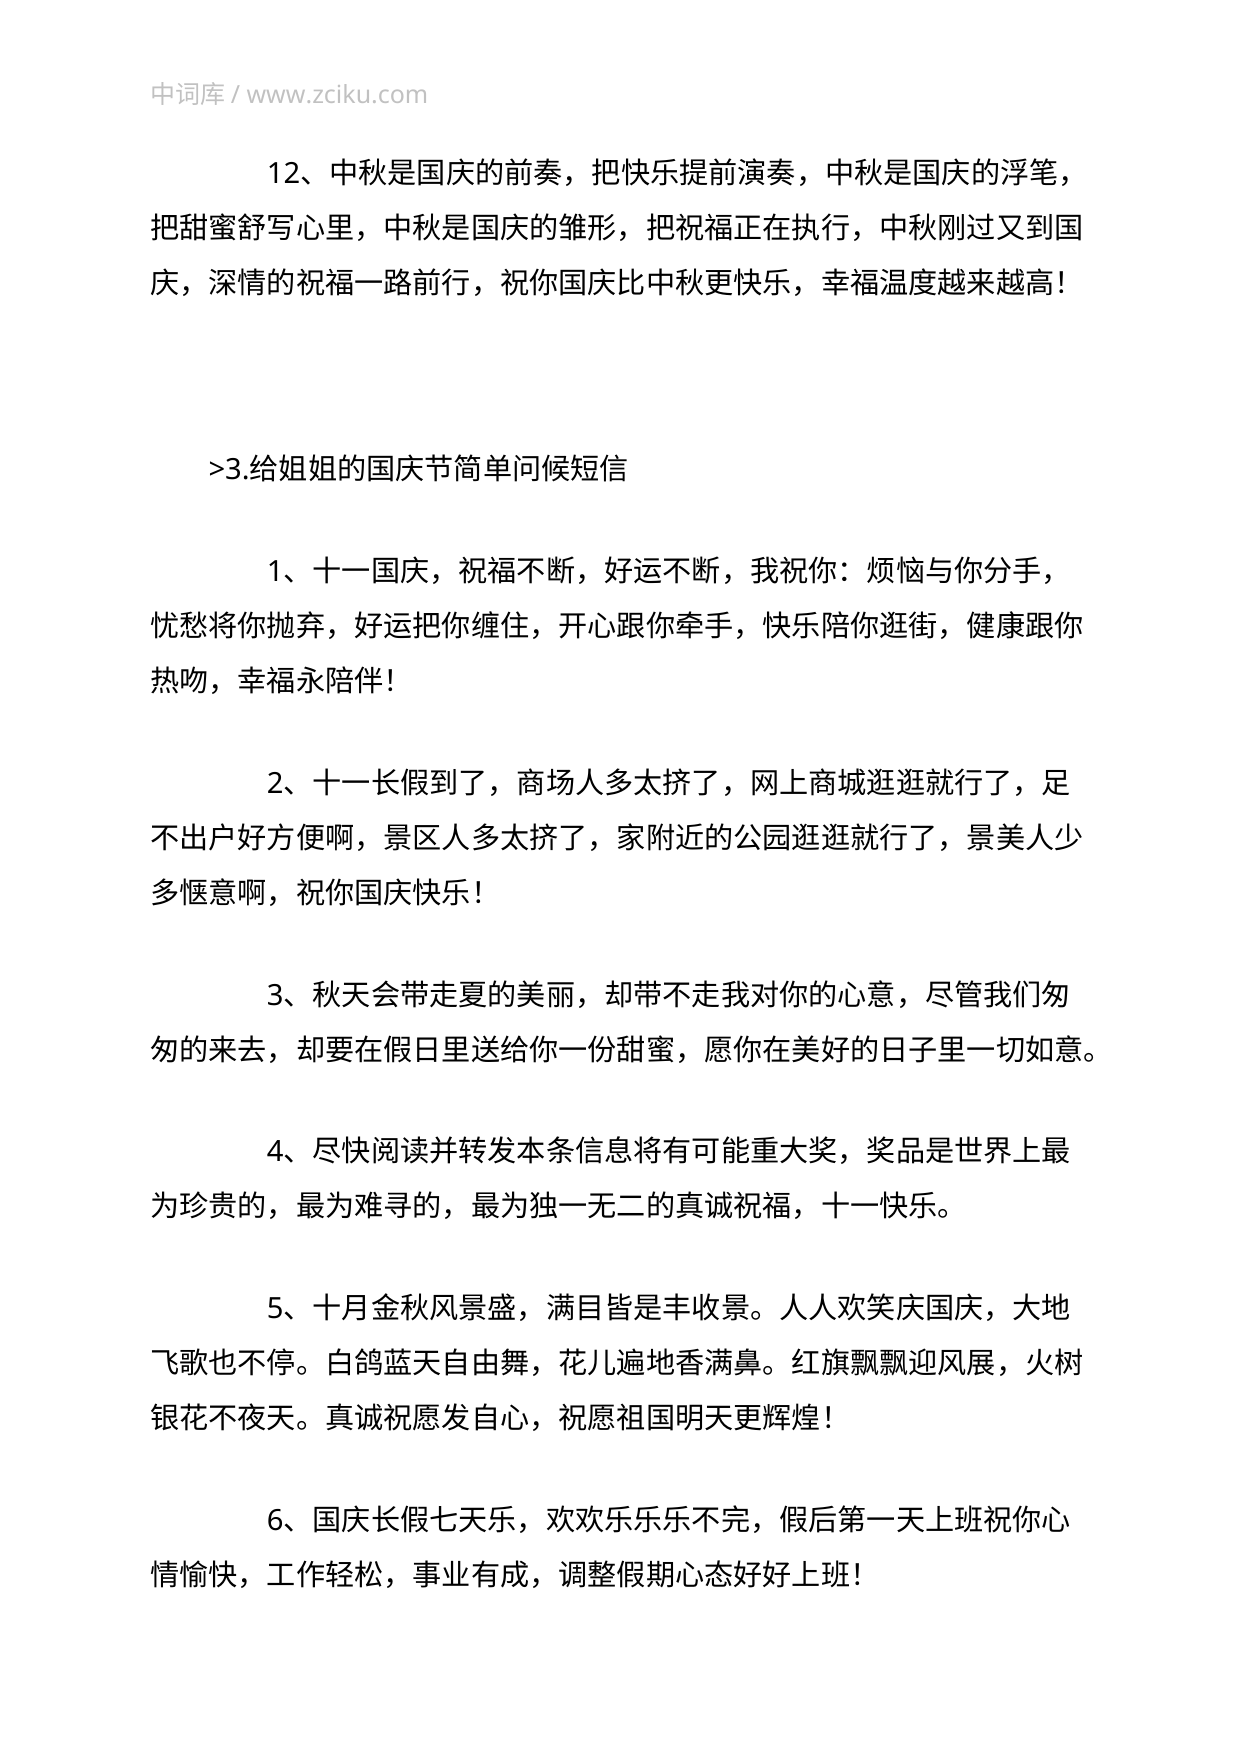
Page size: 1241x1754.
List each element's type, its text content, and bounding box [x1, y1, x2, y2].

text 5、十月金秋风景盛，满目皆是丰收景。人人欢笑庆国庆，大地飞歌也不停。白鸽蓝天自由舞，花儿遍地香满鼻。红旗飘飘迎风展，火树银花不夜天。真诚祝愿发自心，祝愿祖国明天更辉煌！ [150, 1285, 1090, 1437]
text 1、十一国庆，祝福不断，好运不断，我祝你：烦恼与你分手，忧愁将你抛弃，好运把你缠住，开心跟你牵手，快乐陪你逛街，健康跟你热吻，幸福永陪伴！ [150, 548, 1090, 700]
text 4、尽快阅读并转发本条信息将有可能重大奖，奖品是世界上最为珍贵的，最为难寻的，最为独一无二的真诚祝福，十一快乐。 [150, 1128, 1090, 1225]
text 12、中秋是国庆的前奏，把快乐提前演奏，中秋是国庆的浮笔，把甜蜜舒写心里，中秋是国庆的雏形，把祝福正在执行，中秋刚过又到国庆，深情的祝福一路前行，祝你国庆比中秋更快乐，幸福温度越来越高！ [150, 150, 1090, 302]
text 3、秋天会带走夏的美丽，却带不走我对你的心意，尽管我们匆匆的来去，却要在假日里送给你一份甜蜜，愿你在美好的日子里一切如意。 [150, 971, 1090, 1068]
text 6、国庆长假七天乐，欢欢乐乐乐不完，假后第一天上班祝你心情愉快，工作轻松，事业有成，调整假期心态好好上班！ [150, 1496, 1090, 1594]
text 2、十一长假到了，商场人多太挤了，网上商城逛逛就行了，足不出户好方便啊，景区人多太挤了，家附近的公园逛逛就行了，景美人少多惬意啊，祝你国庆快乐！ [150, 759, 1090, 912]
text >3.给姐姐的国庆节简单问候短信 [150, 446, 1090, 488]
